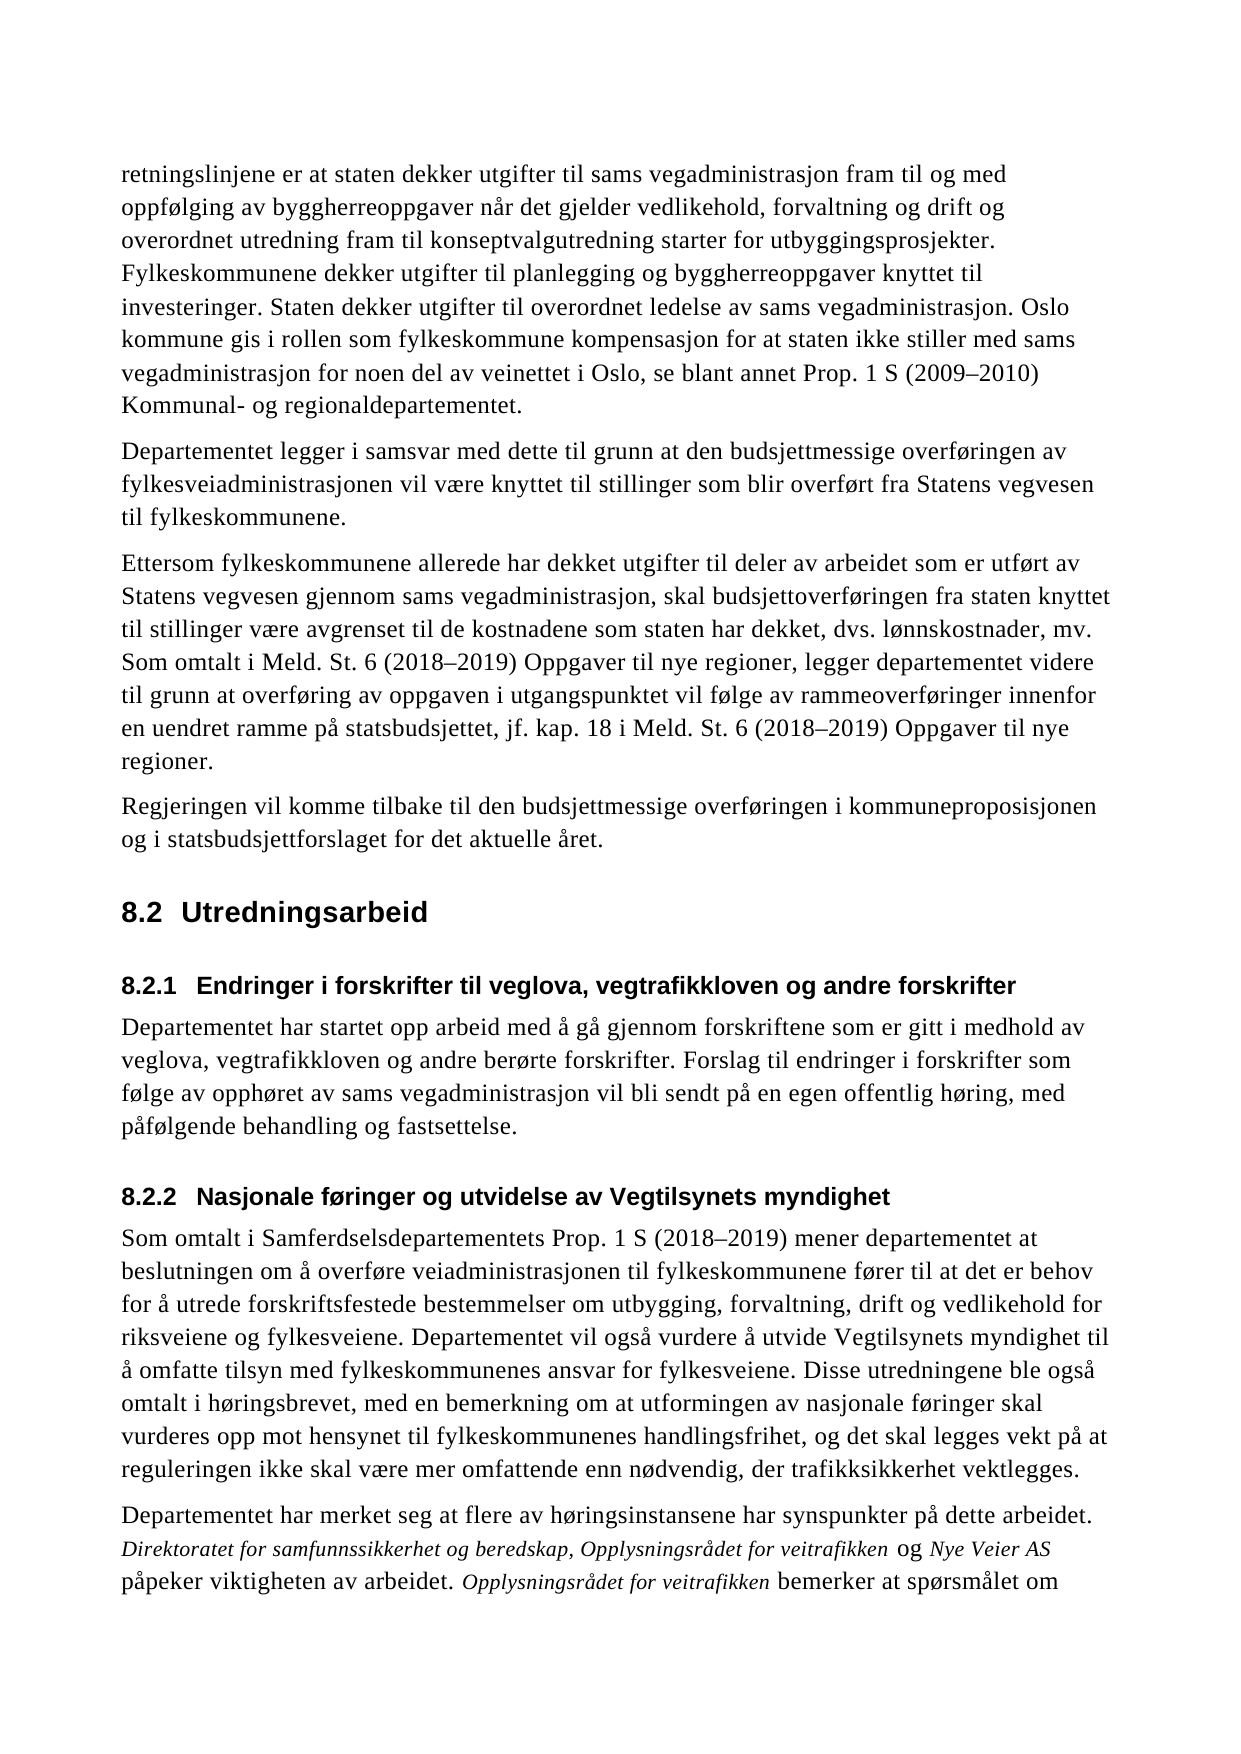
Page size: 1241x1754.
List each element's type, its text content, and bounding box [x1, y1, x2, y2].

text Ettersom fylkeskommunene allerede har dekket utgifter til deler av arbeidet som er utført av Statens vegvesen gjennom sams vegadministrasjon, skal budsjettoverføringen fra staten knyttet til stillinger være avgrenset til de kostnadene som staten har dekket, dvs. lønnskostnader, mv. Som omtalt i Meld. St. 6 (2018–2019) Oppgaver til nye regioner, legger departementet videre til grunn at overføring av oppgaven i utgangspunktet vil følge av rammeoverføringer innenfor en uendret ramme på statsbudsjettet, jf. kap. 18 i Meld. St. 6 (2018–2019) Oppgaver til nye regioner. [121, 548, 1119, 774]
text Departementet legger i samsvar med dette til grunn at den budsjettmessige overføringen av fylkesveiadministrasjonen vil være knyttet til stillinger som blir overført fra Statens vegvesen til fylkeskommunene. [121, 436, 1119, 531]
subtitle Nasjonale føringer og utvidelse av Vegtilsynets myndighet [121, 1182, 1119, 1211]
subtitle Utredningsarbeid [121, 895, 1119, 928]
text Regjeringen vil komme tilbake til den budsjettmessige overføringen i kommuneproposisjonen og i statsbudsjettforslaget for det aktuelle året. [121, 791, 1119, 853]
text Som omtalt i Samferdselsdepartementets Prop. 1 S (2018–2019) mener departementet at beslutningen om å overføre veiadministrasjonen til fylkeskommunene fører til at det er behov for å utrede forskriftsfestede bestemmelser om utbygging, forvaltning, drift og vedlikehold for riksveiene og fylkesveiene. Departementet vil også vurdere å utvide Vegtilsynets myndighet til å omfatte tilsyn med fylkeskommunenes ansvar for fylkesveiene. Disse utredningene ble også omtalt i høringsbrevet, med en bemerkning om at utformingen av nasjonale føringer skal vurderes opp mot hensynet til fylkeskommunenes handlingsfrihet, og det skal legges vekt på at reguleringen ikke skal være mer omfattende enn nødvendig, der trafikksikkerhet vektlegges. [121, 1223, 1119, 1483]
text Departementet har startet opp arbeid med å gå gjennom forskriftene som er gitt i medhold av veglova, vegtrafikkloven og andre berørte forskrifter. Forslag til endringer i forskrifter som følge av opphøret av sams vegadministrasjon vil bli sendt på en egen offentlig høring, med påfølgende behandling og fastsettelse. [121, 1012, 1119, 1140]
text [121, 159, 1119, 419]
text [121, 1500, 1119, 1595]
subtitle Endringer i forskrifter til veglova, vegtrafikkloven og andre forskrifter [121, 971, 1119, 1000]
